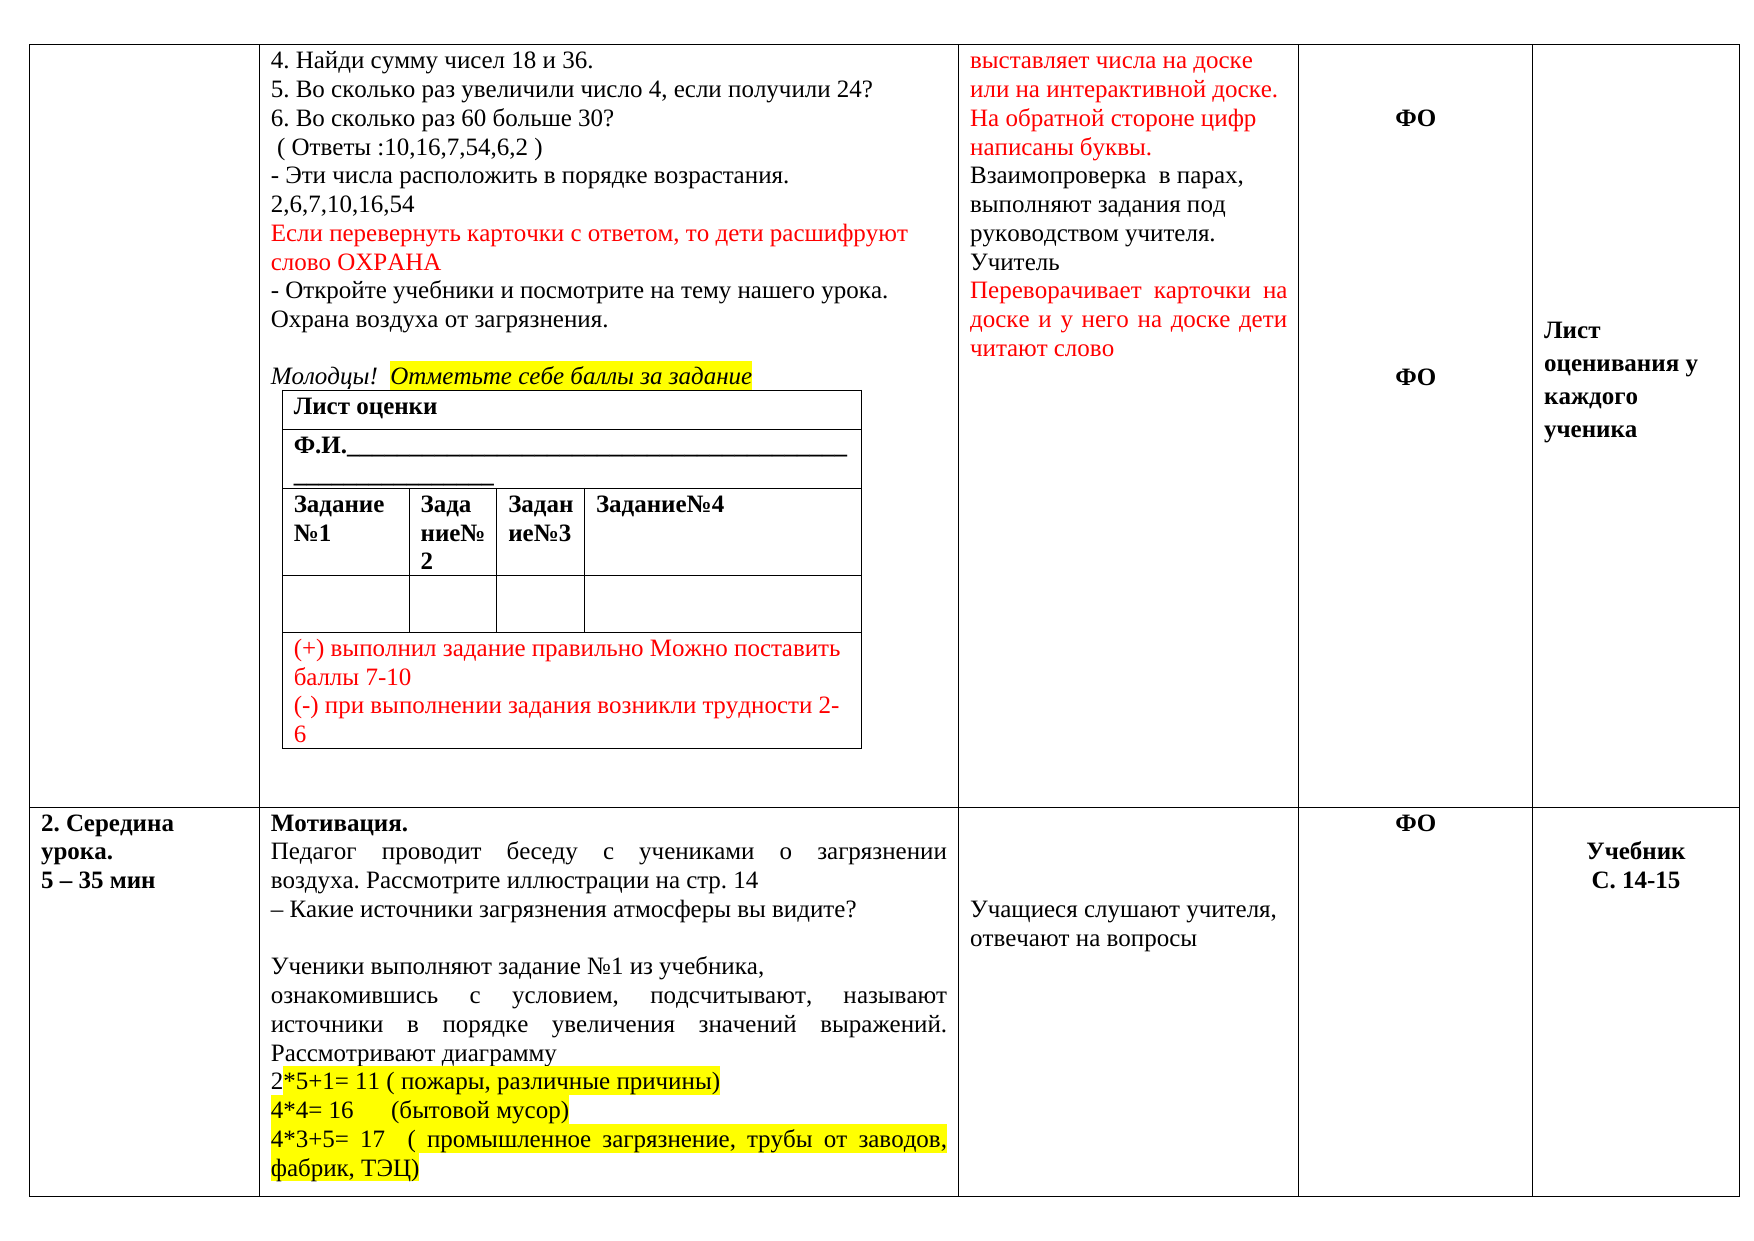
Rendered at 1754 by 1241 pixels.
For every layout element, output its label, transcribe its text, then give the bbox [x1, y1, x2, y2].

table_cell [959, 45, 1298, 807]
table_cell ФО ФО [1299, 45, 1532, 807]
table_cell [30, 45, 259, 807]
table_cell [959, 808, 1298, 1196]
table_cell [30, 808, 259, 1196]
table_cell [1533, 45, 1739, 807]
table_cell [1533, 808, 1739, 1196]
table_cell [260, 808, 958, 1196]
table_cell ФО ФО ФО ФО ФО [1299, 808, 1532, 1196]
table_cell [260, 45, 958, 807]
